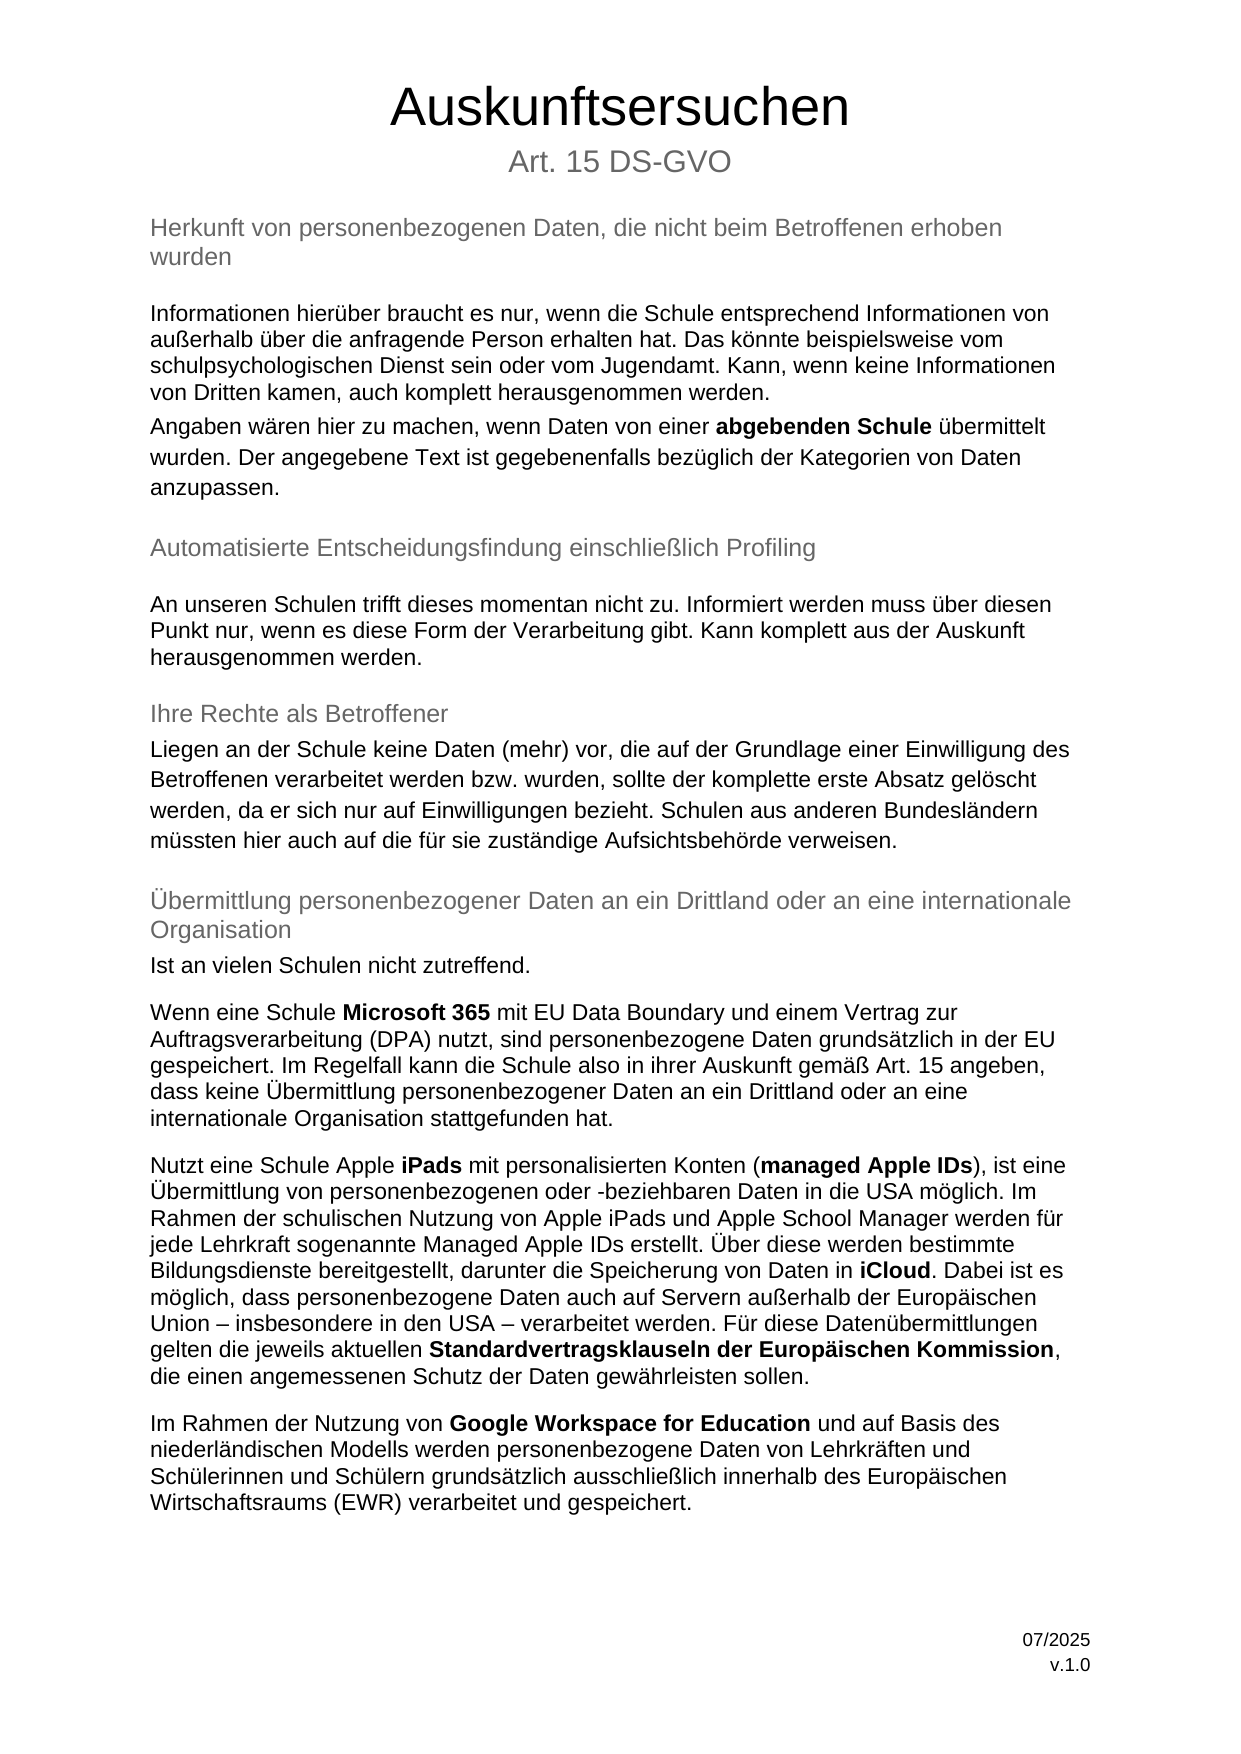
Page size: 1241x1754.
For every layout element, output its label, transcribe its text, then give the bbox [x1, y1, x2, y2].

text Ist an vielen Schulen nicht zutreffend. [150, 952, 1090, 978]
text Im Rahmen der Nutzung von Google Workspace for Education und auf Basis des niederländischen Modells werden personenbezogene Daten von Lehrkräften und Schülerinnen und Schülern grundsätzlich ausschließlich innerhalb des Europäischen Wirtschaftsraums (EWR) verarbeitet und gespeichert. [150, 1410, 1090, 1515]
subtitle Herkunft von personenbezogenen Daten, die nicht beim Betroffenen erhoben wurden [150, 213, 1090, 270]
subtitle Übermittlung personenbezogener Daten an ein Drittland oder an eine internationale Organisation [150, 886, 1090, 944]
subtitle Informationen hierüber braucht es nur, wenn die Schule entsprechend Informationen von außerhalb über die anfragende Person erhalten hat. Das könnte beispielsweise vom schulpsychologischen Dienst sein oder vom Jugendamt. Kann, wenn keine Informationen von Dritten kamen, auch komplett herausgenommen werden. [150, 299, 1090, 405]
text Wenn eine Schule Microsoft 365 mit EU Data Boundary und einem Vertrag zur Auftragsverarbeitung (DPA) nutzt, sind personenbezogene Daten grundsätzlich in der EU gespeichert. Im Regelfall kann die Schule also in ihrer Auskunft gemäß Art. 15 angeben, dass keine Übermittlung personenbezogener Daten an ein Drittland oder an eine internationale Organisation stattgefunden hat. [150, 999, 1090, 1131]
text Nutzt eine Schule Apple iPads mit personalisierten Konten (managed Apple IDs), ist eine Übermittlung von personenbezogenen oder -beziehbaren Daten in die USA möglich. Im Rahmen der schulischen Nutzung von Apple iPads und Apple School Manager werden für jede Lehrkraft sogenannte Managed Apple IDs erstellt. Über diese werden bestimmte Bildungsdienste bereitgestellt, darunter die Speicherung von Daten in iCloud. Dabei ist es möglich, dass personenbezogene Daten auch auf Servern außerhalb der Europäischen Union – insbesondere in den USA – verarbeitet werden. Für diese Datenübermittlungen gelten die jeweils aktuellen Standardvertragsklauseln der Europäischen Kommission, die einen angemessenen Schutz der Daten gewährleisten sollen. [150, 1152, 1090, 1389]
subtitle An unseren Schulen trifft dieses momentan nicht zu. Informiert werden muss über diesen Punkt nur, wenn es diese Form der Verarbeitung gibt. Kann komplett aus der Auskunft herausgenommen werden. [150, 591, 1090, 670]
subtitle Automatisierte Entscheidungsfindung einschließlich Profiling [150, 533, 1090, 562]
subtitle Ihre Rechte als Betroffener [150, 699, 1090, 728]
text Liegen an der Schule keine Daten (mehr) vor, die auf der Grundlage einer Einwilligung des Betroffenen verarbeitet werden bzw. wurden, sollte der komplette erste Absatz gelöscht werden, da er sich nur auf Einwilligungen bezieht. Schulen aus anderen Bundesländern müssten hier auch auf die für sie zuständige Aufsichtsbehörde verweisen. [150, 736, 1090, 853]
text Angaben wären hier zu machen, wenn Daten von einer abgebenden Schule übermittelt wurden. Der angegebene Text ist gegebenenfalls bezüglich der Kategorien von Daten anzupassen. [150, 413, 1090, 500]
